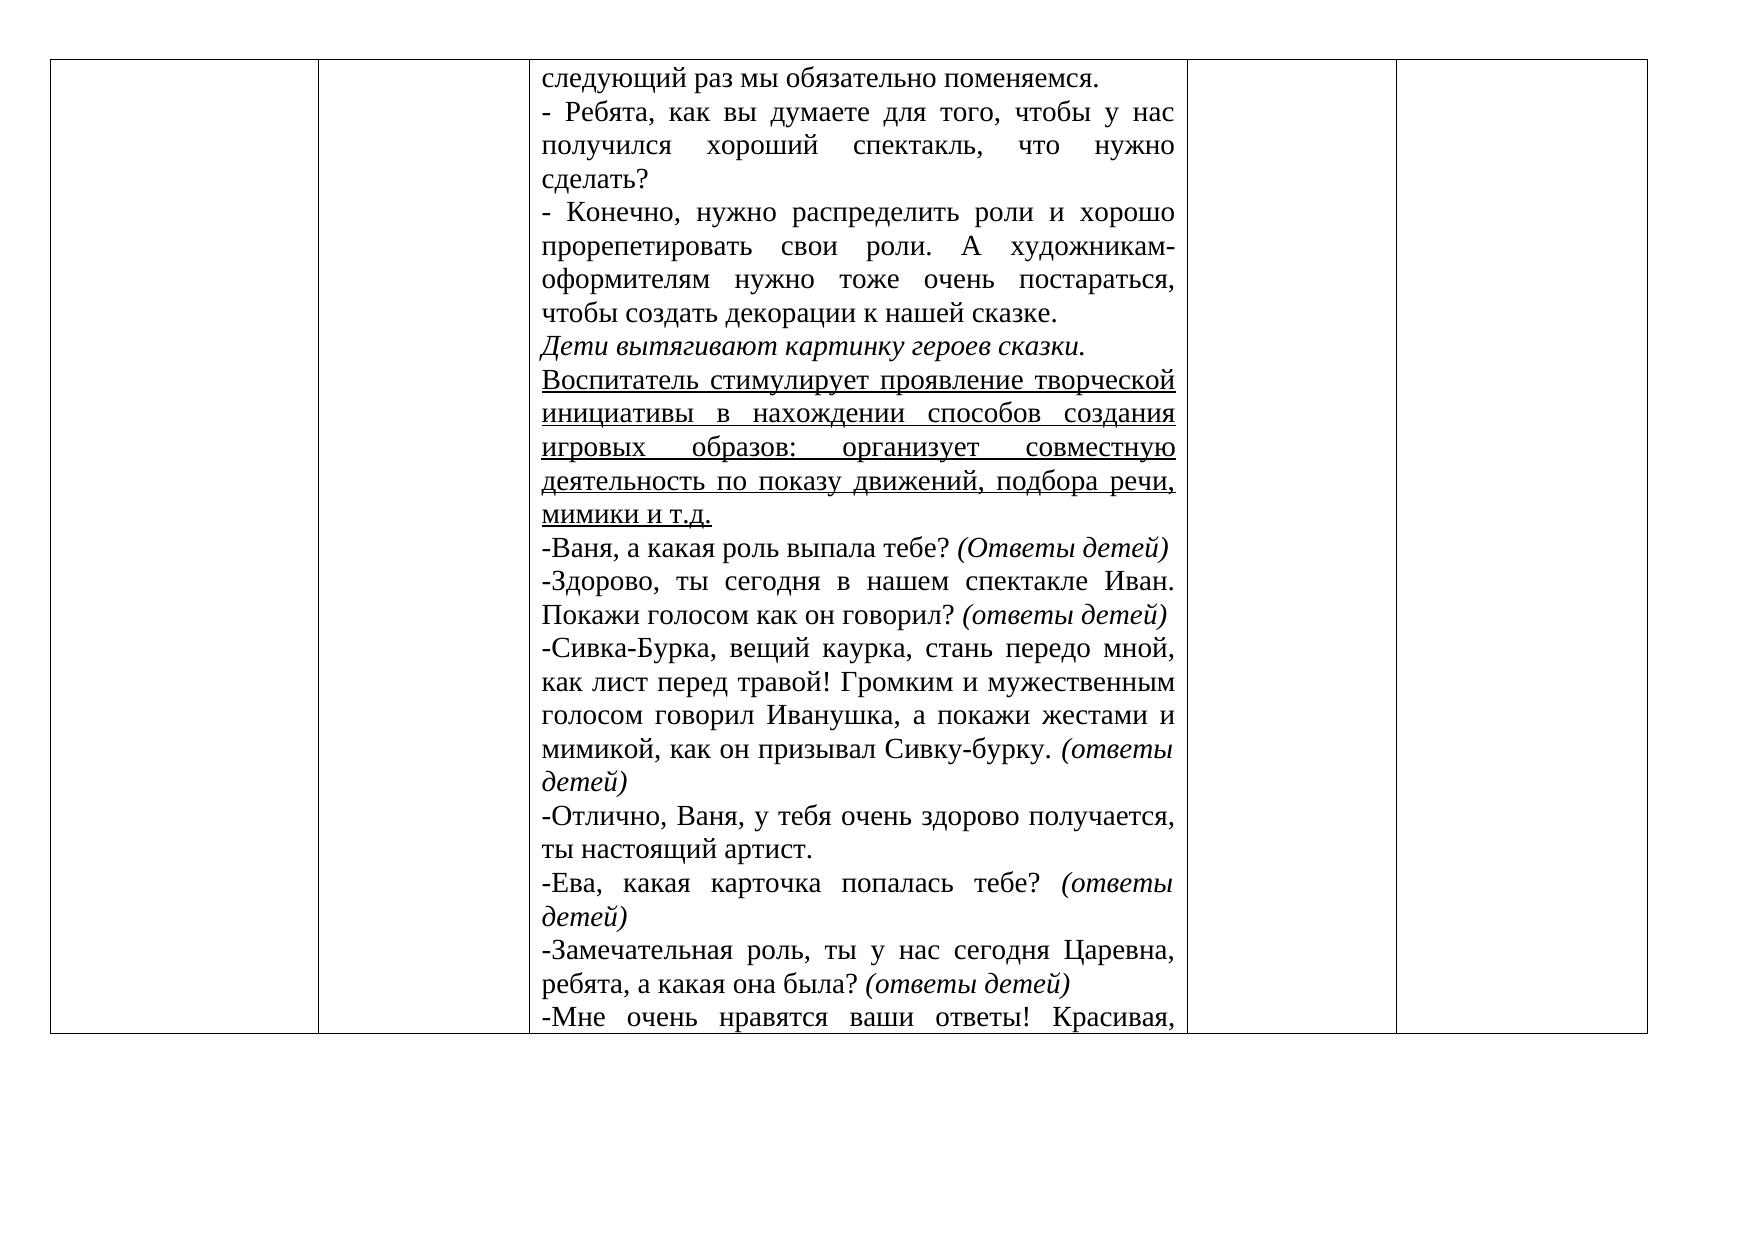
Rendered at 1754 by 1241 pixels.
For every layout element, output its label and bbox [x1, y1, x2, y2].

table_cell [530, 60, 1187, 1033]
table_cell [1188, 60, 1396, 1033]
table_cell [1397, 60, 1647, 1033]
table_cell [319, 60, 529, 1033]
table_cell [51, 60, 318, 1033]
